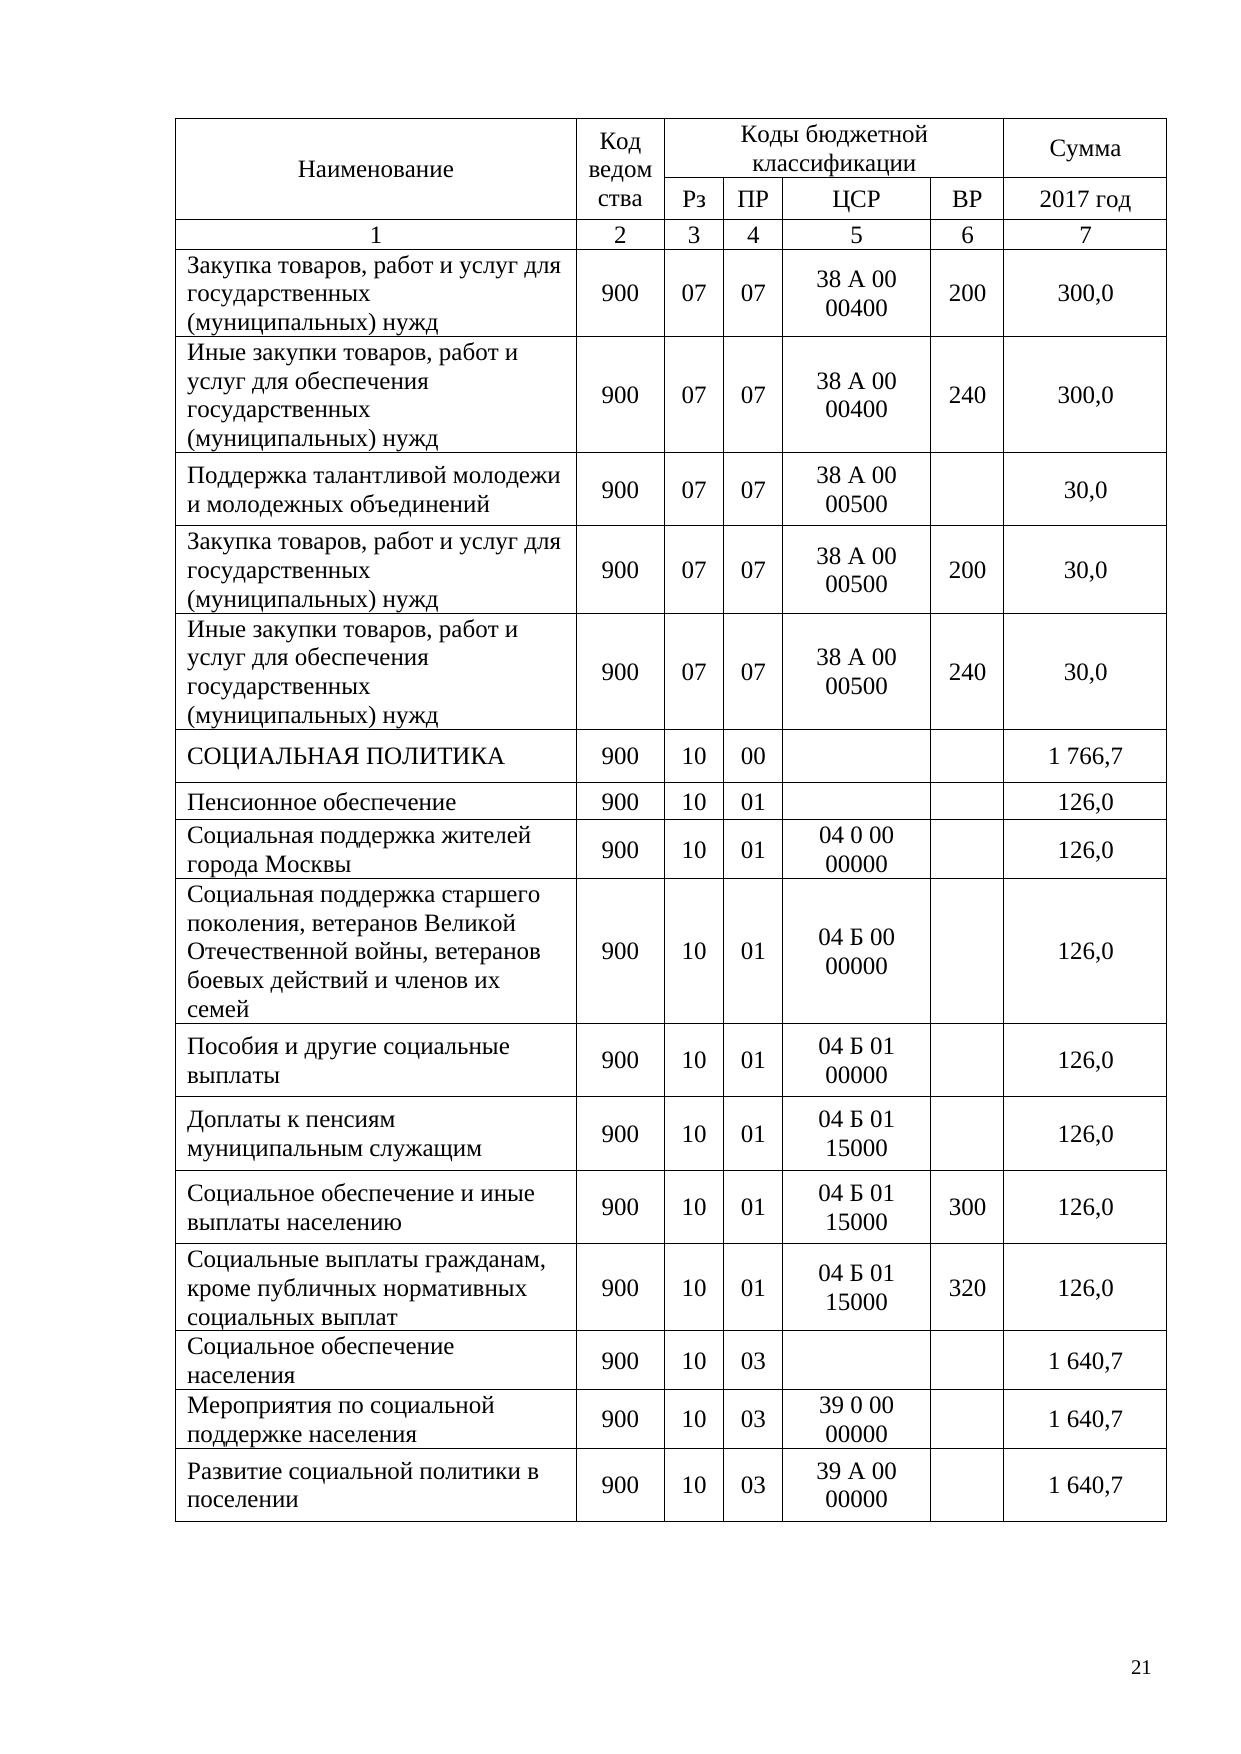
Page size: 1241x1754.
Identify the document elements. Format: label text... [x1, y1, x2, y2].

table_cell 01 [724, 879, 782, 1023]
table_cell 2 [577, 220, 664, 249]
table_cell [931, 453, 1003, 525]
table_cell 126,0 [1004, 820, 1166, 878]
table_cell 1 640,7 [1004, 1449, 1166, 1521]
table_cell 300,0 [1004, 250, 1166, 336]
table_cell 38 А 00 00400 [783, 250, 930, 336]
table_cell 04 Б 01 00000 [783, 1024, 930, 1096]
table_cell [783, 730, 930, 782]
table_cell 1 766,7 [1004, 730, 1166, 782]
table_cell 10 [665, 1024, 723, 1096]
table_cell 900 [577, 337, 664, 452]
table_cell 240 [931, 614, 1003, 729]
table_cell 2017 год [1004, 178, 1166, 219]
table_cell 39 А 00 00000 [783, 1449, 930, 1521]
table_cell Иные закупки товаров, работ и услуг для обеспечения государственных (муниципальных) нужд [176, 614, 576, 729]
table_cell 126,0 [1004, 783, 1166, 819]
table_cell 300 [931, 1171, 1003, 1243]
table_cell 10 [665, 1244, 723, 1330]
table_cell 10 [665, 1171, 723, 1243]
table_cell Доплаты к пенсиям муниципальным служащим [176, 1097, 576, 1169]
table_cell 10 [665, 1097, 723, 1169]
table_cell 900 [577, 1449, 664, 1521]
table_cell ВР [931, 178, 1003, 219]
table_cell [783, 783, 930, 819]
table_cell 07 [665, 614, 723, 729]
table_cell 01 [724, 1024, 782, 1096]
table_cell 900 [577, 1390, 664, 1447]
table_cell [931, 1331, 1003, 1389]
table_cell 4 [724, 220, 782, 249]
table_cell 04 Б 01 15000 [783, 1171, 930, 1243]
table_cell [931, 1449, 1003, 1521]
table_cell Социальные выплаты гражданам, кроме публичных нормативных социальных выплат [176, 1244, 576, 1330]
table_cell Социальное обеспечение и иные выплаты населению [176, 1171, 576, 1243]
table_cell Поддержка талантливой молодежи и молодежных объединений [176, 453, 576, 525]
table_cell 38 А 00 00500 [783, 453, 930, 525]
table_cell 07 [724, 453, 782, 525]
table_cell 300,0 [1004, 337, 1166, 452]
table_cell Рз [665, 178, 723, 219]
table_cell 320 [931, 1244, 1003, 1330]
table_header Наименование [176, 119, 576, 219]
table_header Коды бюджетной классификации [665, 119, 1003, 177]
table_cell 900 [577, 614, 664, 729]
table_cell [931, 1097, 1003, 1169]
table_cell 10 [665, 879, 723, 1023]
table_cell 10 [665, 1331, 723, 1389]
table_cell Иные закупки товаров, работ и услуг для обеспечения государственных (муниципальных) нужд [176, 337, 576, 452]
table_cell 900 [577, 730, 664, 782]
table_cell 07 [724, 526, 782, 613]
table_cell 900 [577, 1097, 664, 1169]
table_cell [931, 783, 1003, 819]
table_cell [931, 1024, 1003, 1096]
table_cell 10 [665, 783, 723, 819]
table_cell [931, 1390, 1003, 1447]
table_cell ПР [724, 178, 782, 219]
table_cell 6 [931, 220, 1003, 249]
table_cell Пособия и другие социальные выплаты [176, 1024, 576, 1096]
table_cell Пенсионное обеспечение [176, 783, 576, 819]
table_cell 200 [931, 526, 1003, 613]
table_cell СОЦИАЛЬНАЯ ПОЛИТИКА [176, 730, 576, 782]
table_cell 900 [577, 820, 664, 878]
table_cell 5 [783, 220, 930, 249]
table_cell 10 [665, 1449, 723, 1521]
table_cell [931, 730, 1003, 782]
table_cell Развитие социальной политики в поселении [176, 1449, 576, 1521]
table_cell 30,0 [1004, 614, 1166, 729]
table_cell 04 0 00 00000 [783, 820, 930, 878]
table_cell ЦСР [783, 178, 930, 219]
table_cell 900 [577, 250, 664, 336]
table_cell 240 [931, 337, 1003, 452]
table_cell 03 [724, 1390, 782, 1447]
table_cell 07 [724, 250, 782, 336]
table_cell 07 [724, 337, 782, 452]
table_cell 900 [577, 783, 664, 819]
table_cell 900 [577, 1244, 664, 1330]
table_cell [931, 879, 1003, 1023]
table_cell 126,0 [1004, 879, 1166, 1023]
table_cell 200 [931, 250, 1003, 336]
table_cell 38 А 00 00500 [783, 614, 930, 729]
table_cell 1 [176, 220, 576, 249]
table_cell [783, 1331, 930, 1389]
table_cell 10 [665, 730, 723, 782]
table_cell 39 0 00 00000 [783, 1390, 930, 1447]
table_cell 7 [1004, 220, 1166, 249]
table_cell Социальное обеспечение населения [176, 1331, 576, 1389]
table_cell 03 [724, 1331, 782, 1389]
table_cell 01 [724, 1171, 782, 1243]
table_cell 01 [724, 1097, 782, 1169]
table_cell 01 [724, 783, 782, 819]
table_cell 126,0 [1004, 1244, 1166, 1330]
table_cell 126,0 [1004, 1171, 1166, 1243]
table_cell Закупка товаров, работ и услуг для государственных (муниципальных) нужд [176, 526, 576, 613]
table_cell Социальная поддержка жителей города Москвы [176, 820, 576, 878]
table_cell 03 [724, 1449, 782, 1521]
table_cell Мероприятия по социальной поддержке населения [176, 1390, 576, 1447]
table_cell 900 [577, 1171, 664, 1243]
table_cell 00 [724, 730, 782, 782]
table_cell 01 [724, 820, 782, 878]
table_cell 1 640,7 [1004, 1331, 1166, 1389]
table_cell 900 [577, 453, 664, 525]
table_header Код ведомства [577, 119, 664, 219]
table_cell Закупка товаров, работ и услуг для государственных (муниципальных) нужд [176, 250, 576, 336]
table_cell 07 [724, 614, 782, 729]
table_header Сумма [1004, 119, 1166, 177]
table_cell [931, 820, 1003, 878]
table_cell 04 Б 01 15000 [783, 1097, 930, 1169]
table_cell 3 [665, 220, 723, 249]
table_cell Социальная поддержка старшего поколения, ветеранов Великой Отечественной войны, ветеранов боевых действий и членов их семей [176, 879, 576, 1023]
table_cell 900 [577, 1331, 664, 1389]
table_cell 38 А 00 00500 [783, 526, 930, 613]
table_cell 126,0 [1004, 1024, 1166, 1096]
table_cell 900 [577, 879, 664, 1023]
table_cell 07 [665, 453, 723, 525]
table_cell 04 Б 01 15000 [783, 1244, 930, 1330]
table_cell 30,0 [1004, 453, 1166, 525]
table_cell 126,0 [1004, 1097, 1166, 1169]
table_cell 04 Б 00 00000 [783, 879, 930, 1023]
table_cell 01 [724, 1244, 782, 1330]
table_cell 07 [665, 250, 723, 336]
table_cell 900 [577, 1024, 664, 1096]
table_cell 10 [665, 1390, 723, 1447]
table_cell 30,0 [1004, 526, 1166, 613]
table_cell 07 [665, 337, 723, 452]
table_cell 10 [665, 820, 723, 878]
table_cell 07 [665, 526, 723, 613]
table_cell 900 [577, 526, 664, 613]
table_cell 38 А 00 00400 [783, 337, 930, 452]
table_cell 1 640,7 [1004, 1390, 1166, 1447]
